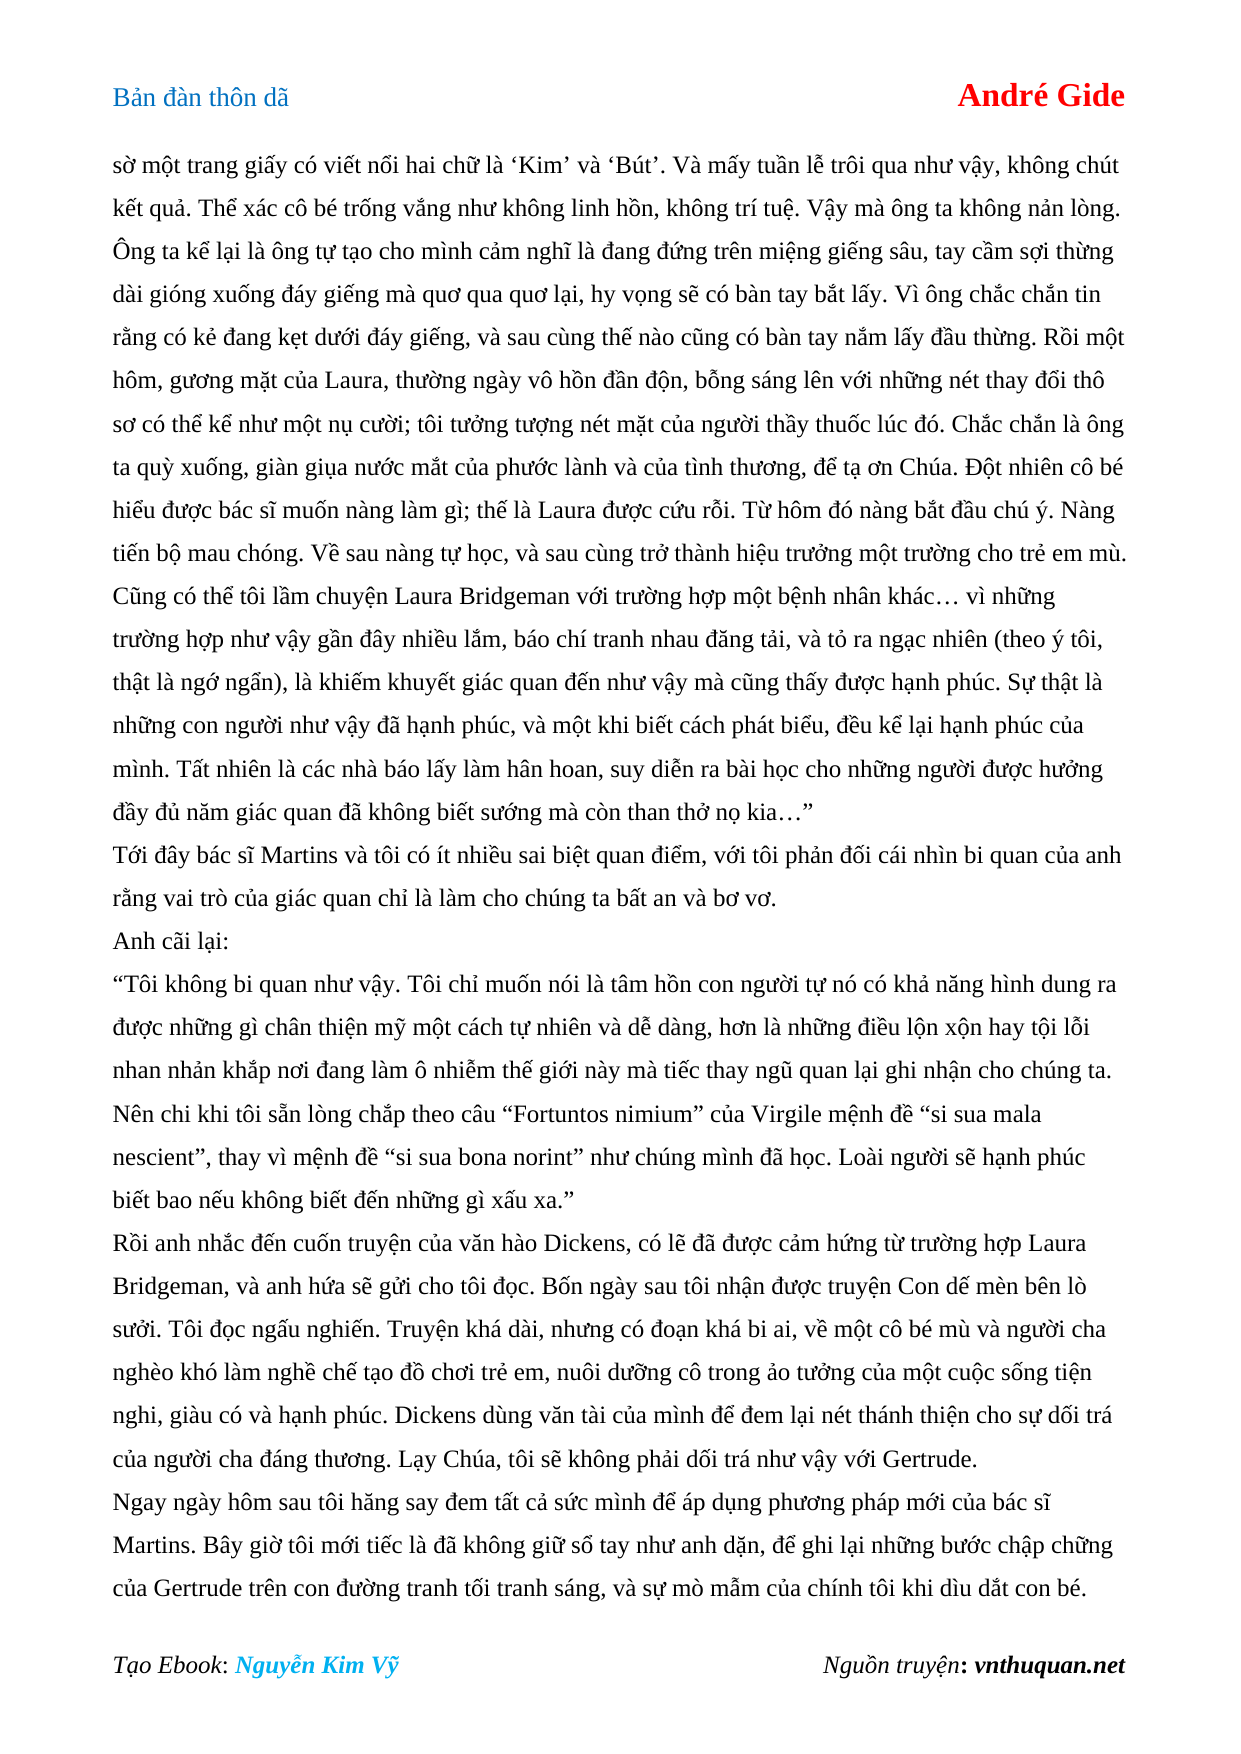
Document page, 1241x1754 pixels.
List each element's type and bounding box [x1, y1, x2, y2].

text [112, 150, 1128, 1602]
